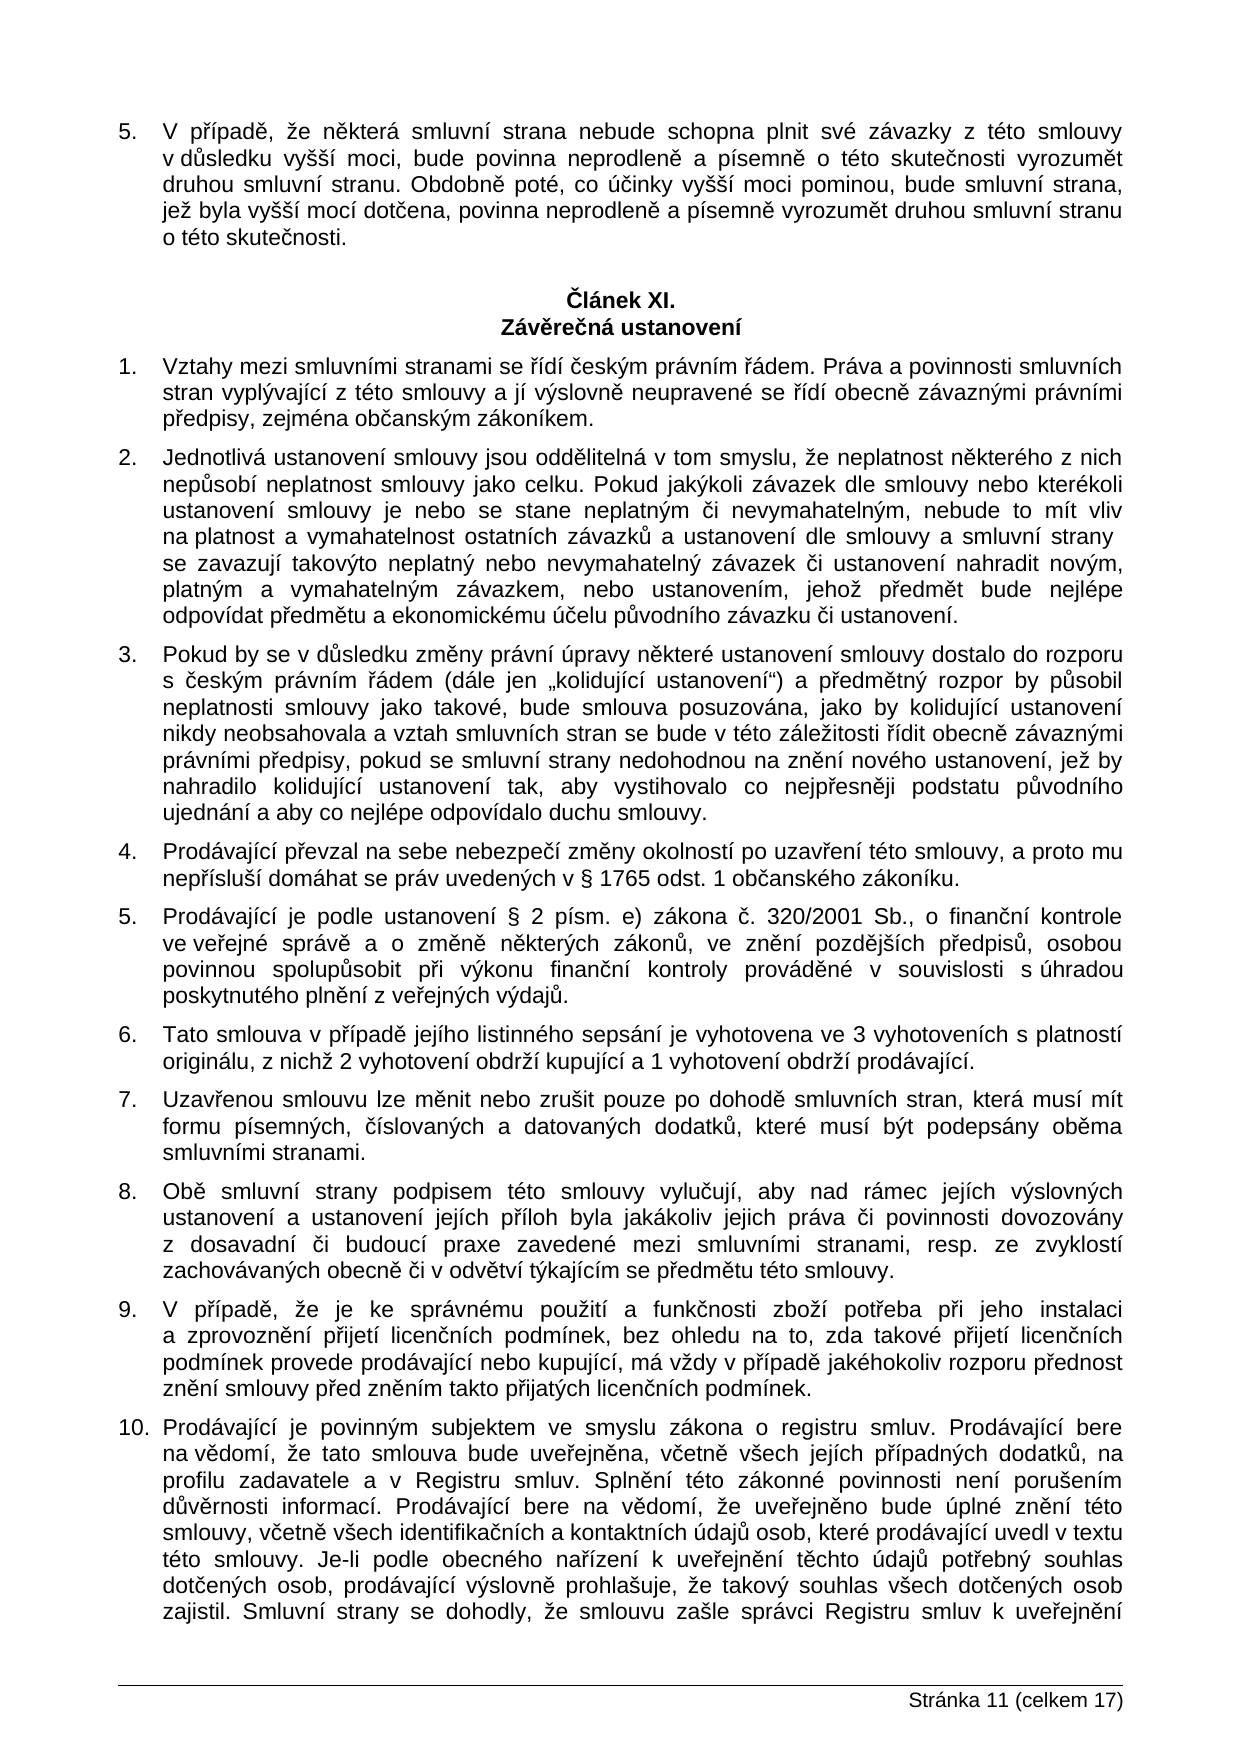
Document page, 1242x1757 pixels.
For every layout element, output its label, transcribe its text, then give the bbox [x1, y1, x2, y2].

list V případě, že některá smluvní strana nebude schopna plnit své závazky z této smlouvy v důsledku vyšší moci, bude povinna neprodleně a písemně o této skutečnosti vyrozumět druhou smluvní stranu. Obdobně poté, co účinky vyšší moci pominou, bude smluvní strana, jež byla vyšší mocí dotčena, povinna neprodleně a písemně vyrozumět druhou smluvní stranu o této skutečnosti. [118, 118, 1123, 250]
list Jednotlivá ustanovení smlouvy jsou oddělitelná v tom smyslu, že neplatnost některého z nich nepůsobí neplatnost smlouvy jako celku. Pokud jakýkoli závazek dle smlouvy nebo kterékoli ustanovení smlouvy je nebo se stane neplatným či nevymahatelným, nebude to mít vliv na platnost a vymahatelnost ostatních závazků a ustanovení dle smlouvy a smluvní strany se zavazují takovýto neplatný nebo nevymahatelný závazek či ustanovení nahradit novým, platným a vymahatelným závazkem, nebo ustanovením, jehož předmět bude nejlépe odpovídat předmětu a ekonomickému účelu původního závazku či ustanovení. [118, 444, 1123, 629]
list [118, 1414, 1123, 1625]
list Obě smluvní strany podpisem této smlouvy vylučují, aby nad rámec jejích výslovných ustanovení a ustanovení jejích příloh byla jakákoliv jejich práva či povinnosti dovozovány z dosavadní či budoucí praxe zavedené mezi smluvními stranami, resp. ze zvyklostí zachovávaných obecně či v odvětví týkajícím se předmětu této smlouvy. [118, 1178, 1123, 1283]
list Pokud by se v důsledku změny právní úpravy některé ustanovení smlouvy dostalo do rozporu s českým právním řádem (dále jen „kolidující ustanovení“) a předmětný rozpor by působil neplatnosti smlouvy jako takové, bude smlouva posuzována, jako by kolidující ustanovení nikdy neobsahovala a vztah smluvních stran se bude v této záležitosti řídit obecně závaznými právními předpisy, pokud se smluvní strany nedohodnou na znění nového ustanovení, jež by nahradilo kolidující ustanovení tak, aby vystihovalo co nejpřesněji podstatu původního ujednání a aby co nejlépe odpovídalo duchu smlouvy. [118, 641, 1123, 826]
text Článek XI. Závěrečná ustanovení [118, 287, 1123, 340]
list Prodávající převzal na sebe nebezpečí změny okolností po uzavření této smlouvy, a proto mu nepřísluší domáhat se práv uvedených v § 1765 odst. 1 občanského zákoníku. [118, 838, 1123, 891]
list V případě, že je ke správnému použití a funkčnosti zboží potřeba při jeho instalaci a zprovoznění přijetí licenčních podmínek, bez ohledu na to, zda takové přijetí licenčních podmínek provede prodávající nebo kupující, má vždy v případě jakéhokoliv rozporu přednost znění smlouvy před zněním takto přijatých licenčních podmínek. [118, 1296, 1123, 1401]
list Vztahy mezi smluvními stranami se řídí českým právním řádem. Práva a povinnosti smluvních stran vyplývající z této smlouvy a jí výslovně neupravené se řídí obecně závaznými právními předpisy, zejména občanským zákoníkem. [118, 353, 1123, 432]
list Tato smlouva v případě jejího listinného sepsání je vyhotovena ve 3 vyhotoveních s platností originálu, z nichž 2 vyhotovení obdrží kupující a 1 vyhotovení obdrží prodávající. [118, 1021, 1123, 1074]
list Prodávající je podle ustanovení § 2 písm. e) zákona č. 320/2001 Sb., o finanční kontrole ve veřejné správě a o změně některých zákonů, ve znění pozdějších předpisů, osobou povinnou spolupůsobit při výkonu finanční kontroly prováděné v souvislosti s úhradou poskytnutého plnění z veřejných výdajů. [118, 903, 1123, 1009]
list Uzavřenou smlouvu lze měnit nebo zrušit pouze po dohodě smluvních stran, která musí mít formu písemných, číslovaných a datovaných dodatků, které musí být podepsány oběma smluvními stranami. [118, 1086, 1123, 1166]
